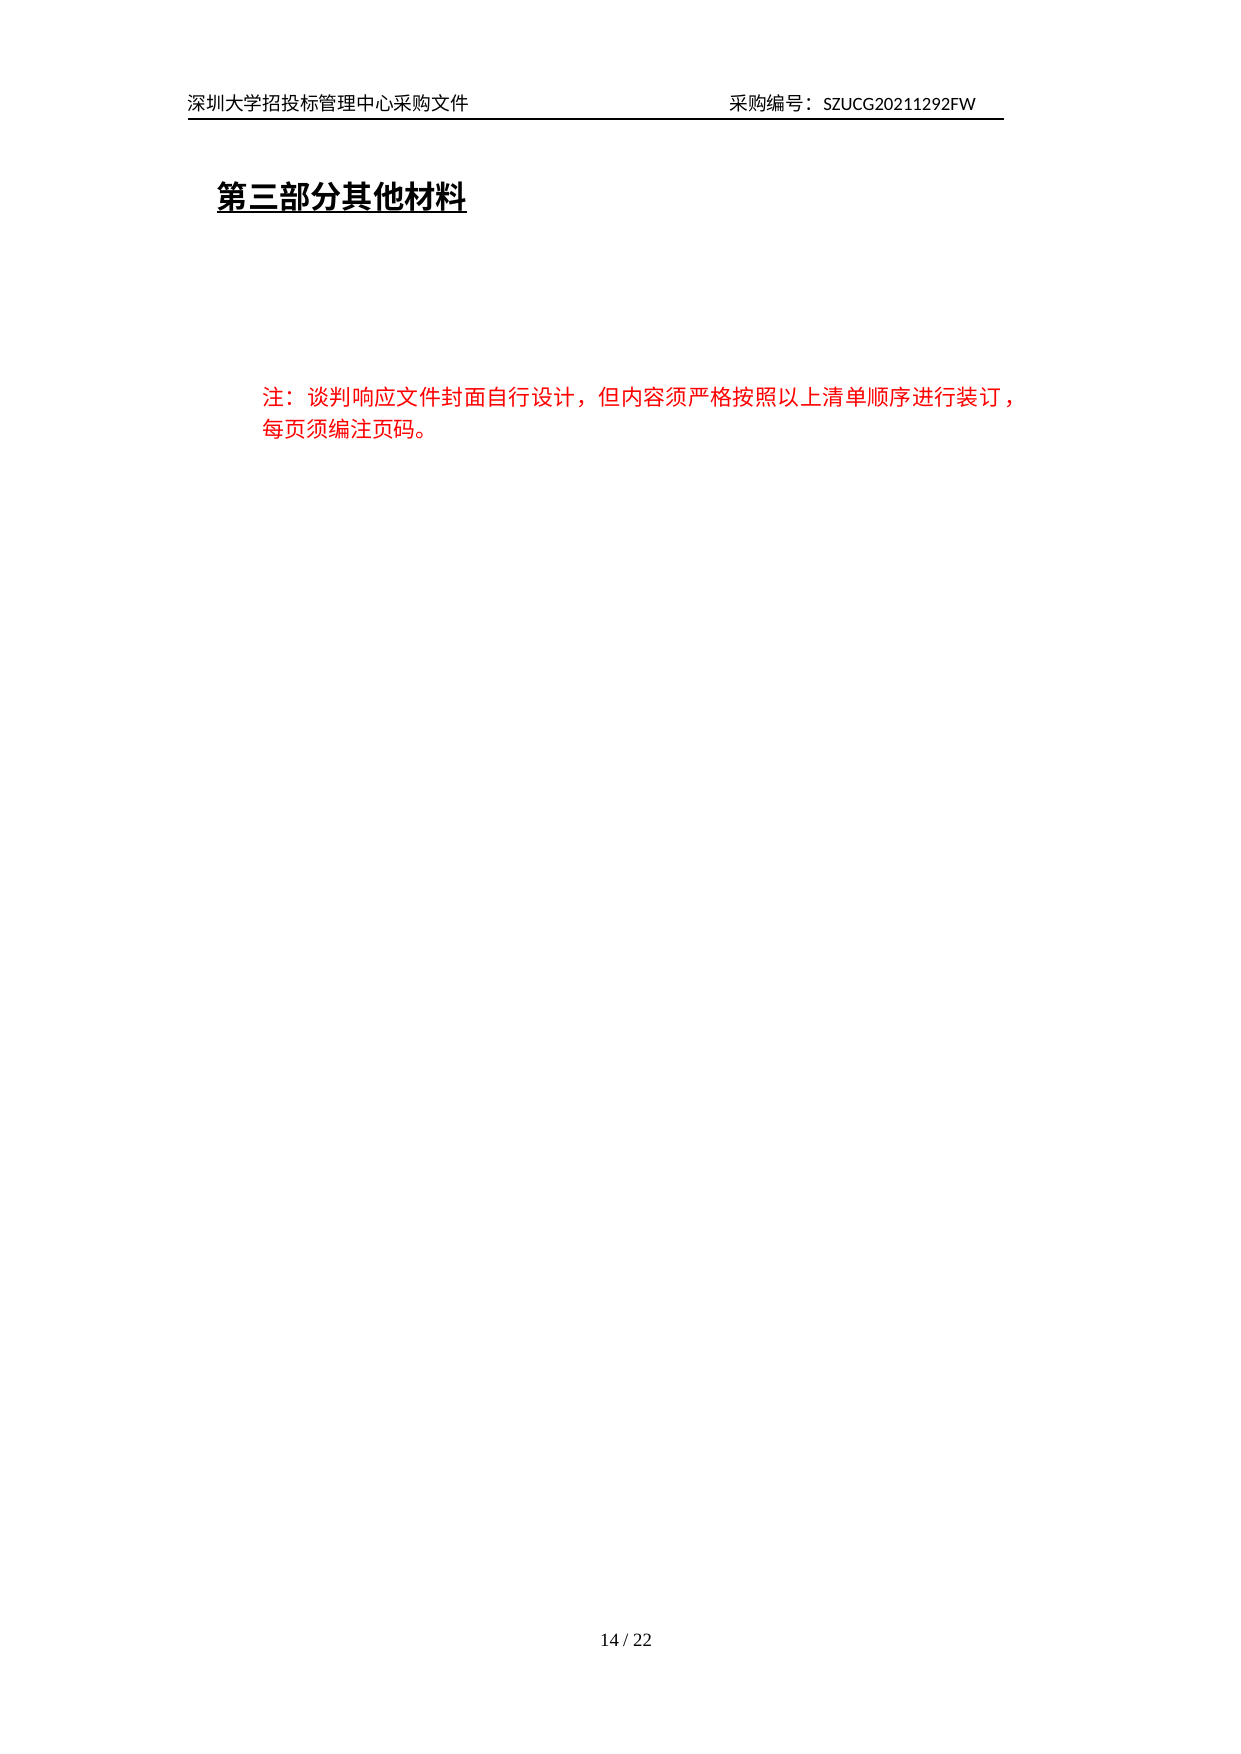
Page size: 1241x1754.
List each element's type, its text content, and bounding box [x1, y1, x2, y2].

text 第三部分其他材料 [187, 162, 1004, 227]
text 注：谈判响应文件封面自行设计，但内容须严格按照以上清单顺序进行装订，每页须编注页码。 [262, 379, 1004, 444]
